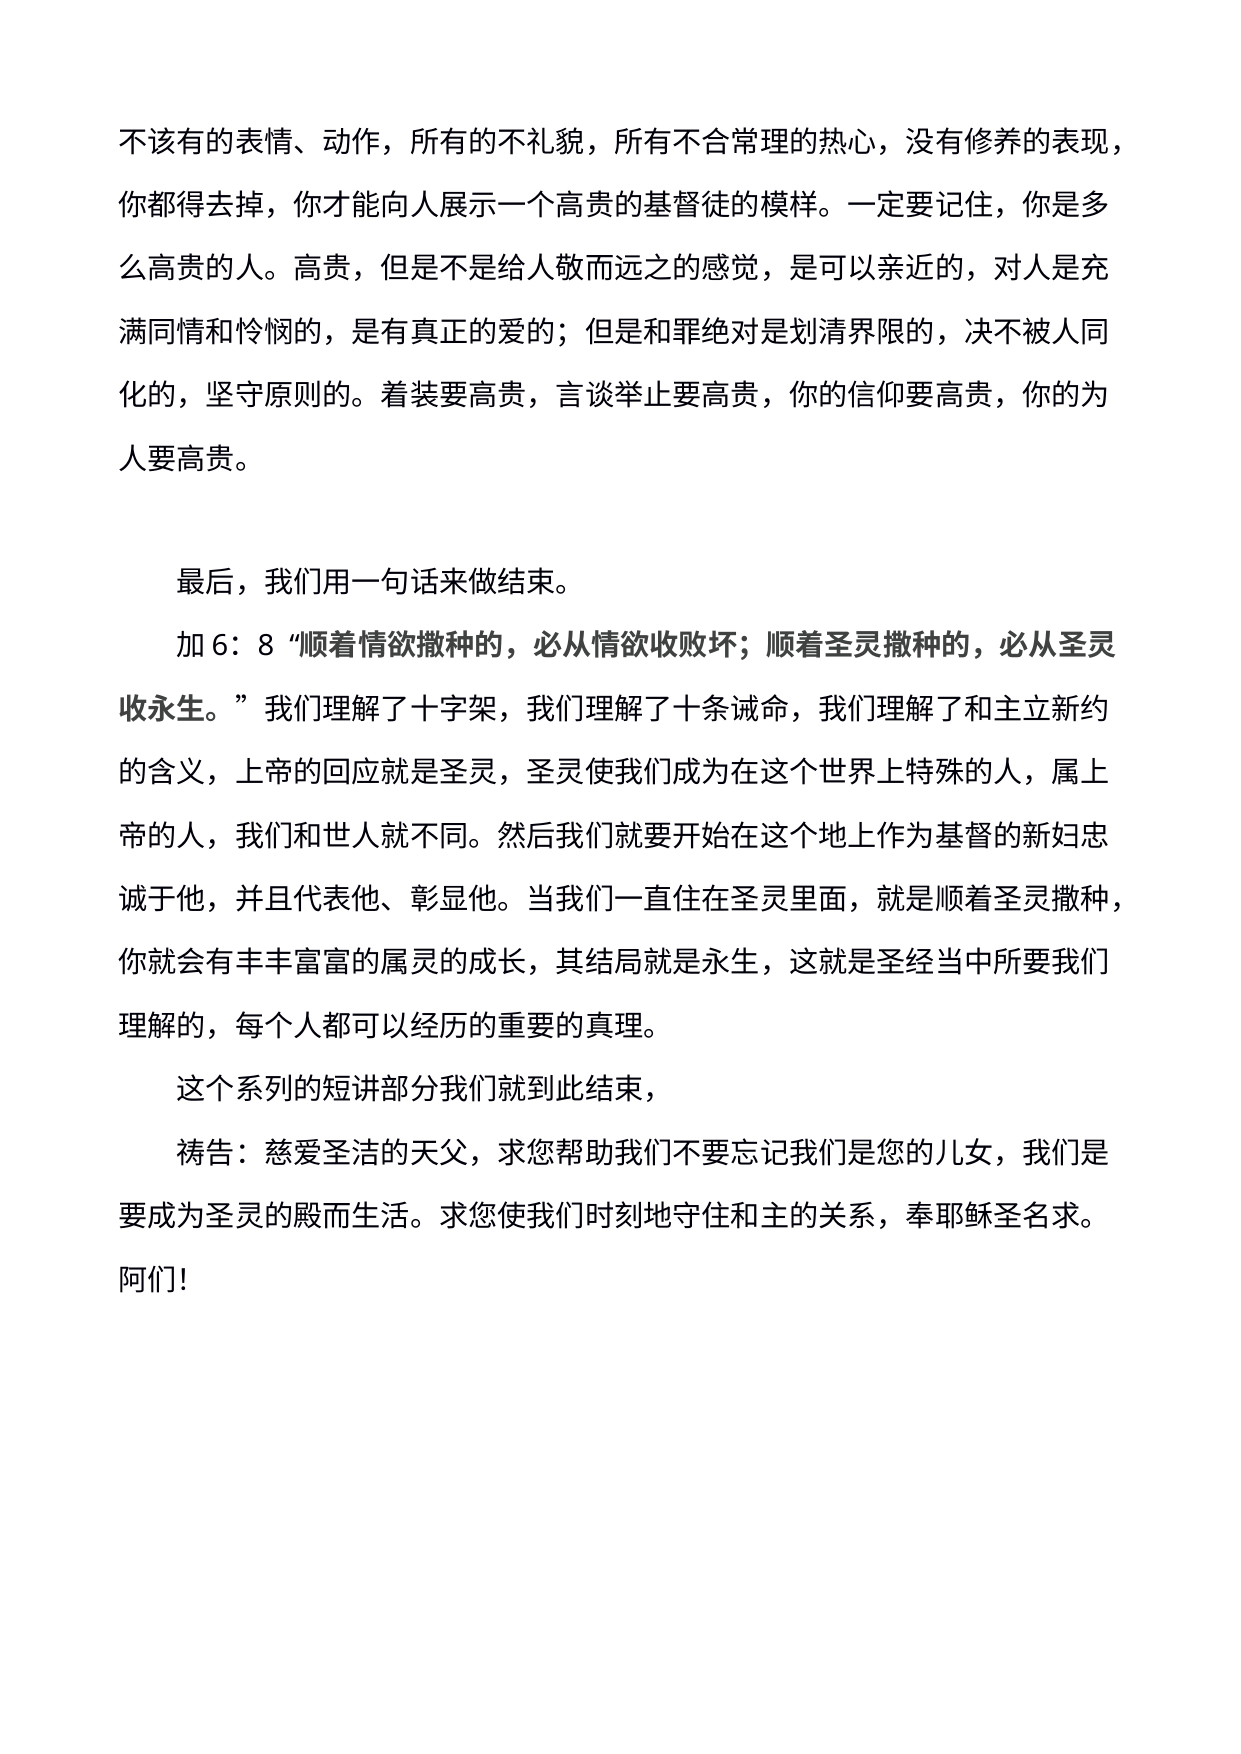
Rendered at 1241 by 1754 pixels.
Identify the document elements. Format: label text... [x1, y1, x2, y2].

text 祷告：慈爱圣洁的天父，求您帮助我们不要忘记我们是您的儿女，我们是要成为圣灵的殿而生活。求您使我们时刻地守住和主的关系，奉耶稣圣名求。阿们！ [118, 1129, 1122, 1298]
text 最后，我们用一句话来做结束。 [118, 558, 1122, 601]
text 这个系列的短讲部分我们就到此结束， [118, 1066, 1122, 1108]
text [118, 118, 1122, 478]
text 加6：8 “顺着情欲撒种的，必从情欲收败坏；顺着圣灵撒种的，必从圣灵收永生。”我们理解了十字架，我们理解了十条诫命，我们理解了和主立新约的含义，上帝的回应就是圣灵，圣灵使我们成为在这个世界上特殊的人，属上帝的人，我们和世人就不同。然后我们就要开始在这个地上作为基督的新妇忠诚于他，并且代表他、彰显他。当我们一直住在圣灵里面，就是顺着圣灵撒种，你就会有丰丰富富的属灵的成长，其结局就是永生，这就是圣经当中所要我们理解的，每个人都可以经历的重要的真理。 [118, 622, 1122, 1045]
